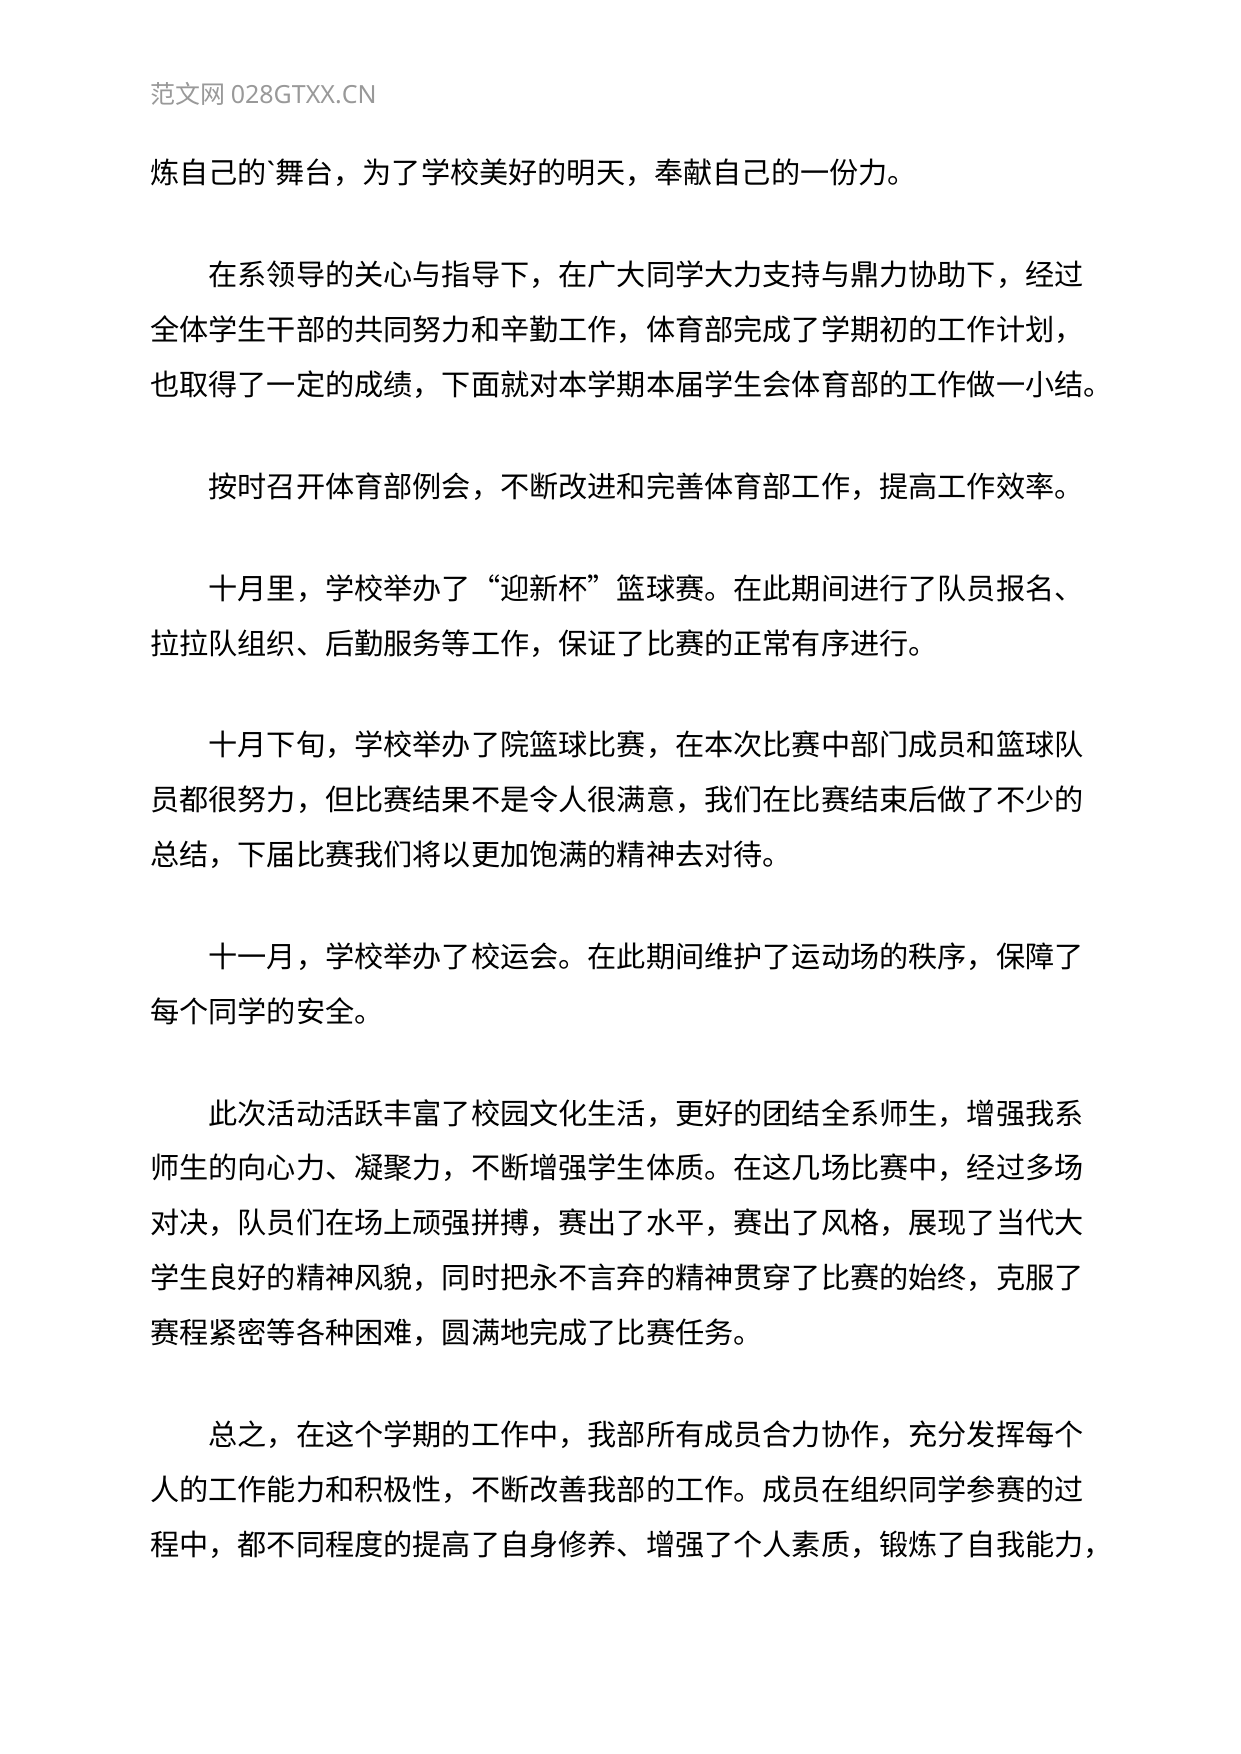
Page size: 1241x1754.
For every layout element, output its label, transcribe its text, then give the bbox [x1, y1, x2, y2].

text 十月下旬，学校举办了院篮球比赛，在本次比赛中部门成员和篮球队员都很努力，但比赛结果不是令人很满意，我们在比赛结束后做了不少的总结，下届比赛我们将以更加饱满的精神去对待。 [150, 722, 1090, 874]
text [150, 150, 1090, 192]
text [150, 1412, 1090, 1564]
text 在系领导的关心与指导下，在广大同学大力支持与鼎力协助下，经过全体学生干部的共同努力和辛勤工作，体育部完成了学期初的工作计划，也取得了一定的成绩，下面就对本学期本届学生会体育部的工作做一小结。 [150, 252, 1090, 404]
text 十月里，学校举办了“迎新杯”篮球赛。在此期间进行了队员报名、拉拉队组织、后勤服务等工作，保证了比赛的正常有序进行。 [150, 565, 1090, 662]
text 此次活动活跃丰富了校园文化生活，更好的团结全系师生，增强我系师生的向心力、凝聚力，不断增强学生体质。在这几场比赛中，经过多场对决，队员们在场上顽强拼搏，赛出了水平，赛出了风格，展现了当代大学生良好的精神风貌，同时把永不言弃的精神贯穿了比赛的始终，克服了赛程紧密等各种困难，圆满地完成了比赛任务。 [150, 1090, 1090, 1352]
text 十一月，学校举办了校运会。在此期间维护了运动场的秩序，保障了每个同学的安全。 [150, 933, 1090, 1031]
text 按时召开体育部例会，不断改进和完善体育部工作，提高工作效率。 [150, 463, 1090, 506]
